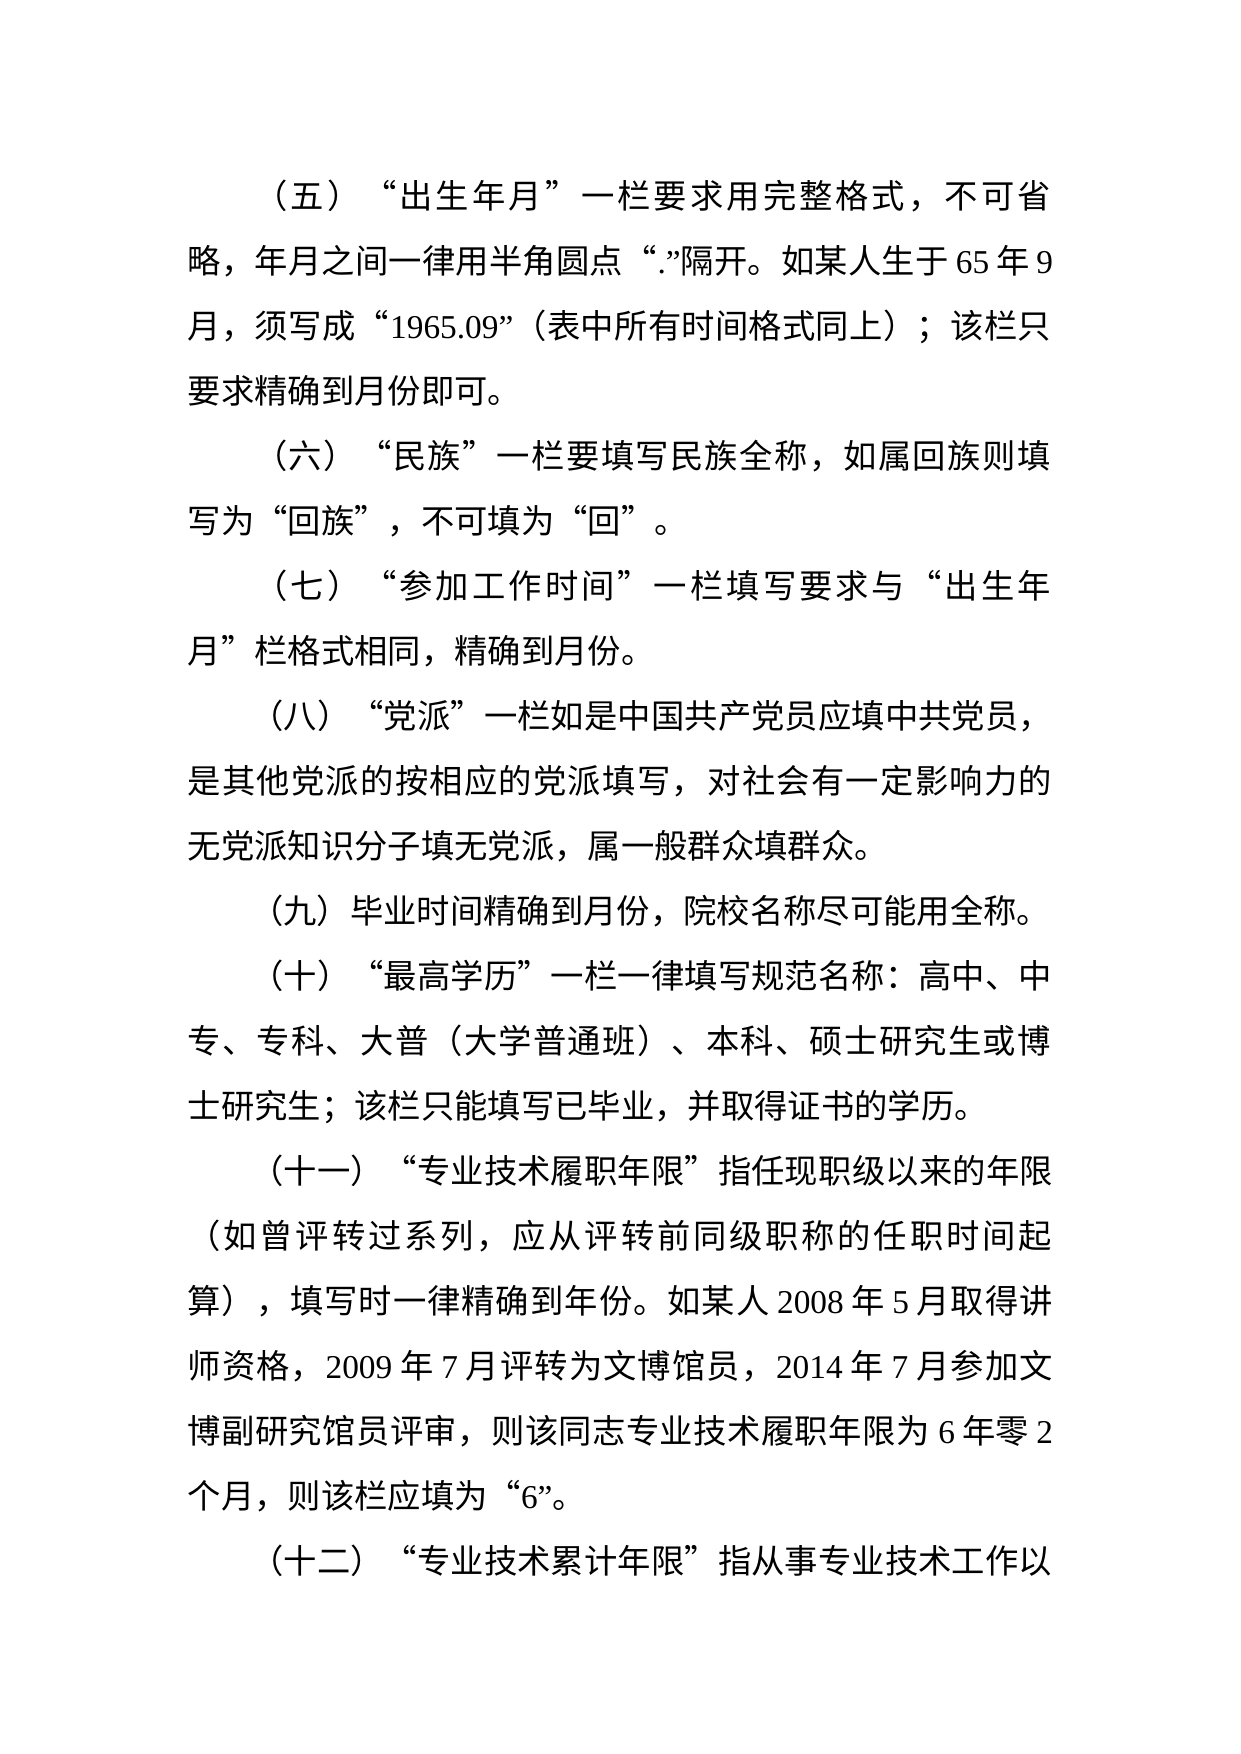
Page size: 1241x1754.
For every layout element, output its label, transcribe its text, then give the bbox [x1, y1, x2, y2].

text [187, 1527, 1053, 1592]
text （九）毕业时间精确到月份，院校名称尽可能用全称。 [187, 877, 1053, 942]
text （十）“最高学历”一栏一律填写规范名称：高中、中专、专科、大普（大学普通班）、本科、硕士研究生或博士研究生；该栏只能填写已毕业，并取得证书的学历。 [187, 942, 1053, 1137]
text （十一）“专业技术履职年限”指任现职级以来的年限（如曾评转过系列，应从评转前同级职称的任职时间起算），填写时一律精确到年份。如某人2008年5月取得讲师资格，2009年7月评转为文博馆员，2014年7月参加文博副研究馆员评审，则该同志专业技术履职年限为6年零2个月，则该栏应填为“6”。 [187, 1137, 1053, 1527]
text （八）“党派”一栏如是中国共产党员应填中共党员，是其他党派的按相应的党派填写，对社会有一定影响力的无党派知识分子填无党派，属一般群众填群众。 [187, 682, 1053, 877]
text （六）“民族”一栏要填写民族全称，如属回族则填写为“回族”，不可填为“回”。 [187, 422, 1053, 552]
text （七）“参加工作时间”一栏填写要求与“出生年月”栏格式相同，精确到月份。 [187, 552, 1053, 682]
text （五）“出生年月”一栏要求用完整格式，不可省略，年月之间一律用半角圆点“.”隔开。如某人生于65年9月，须写成“1965.09”（表中所有时间格式同上）；该栏只要求精确到月份即可。 [187, 162, 1053, 422]
